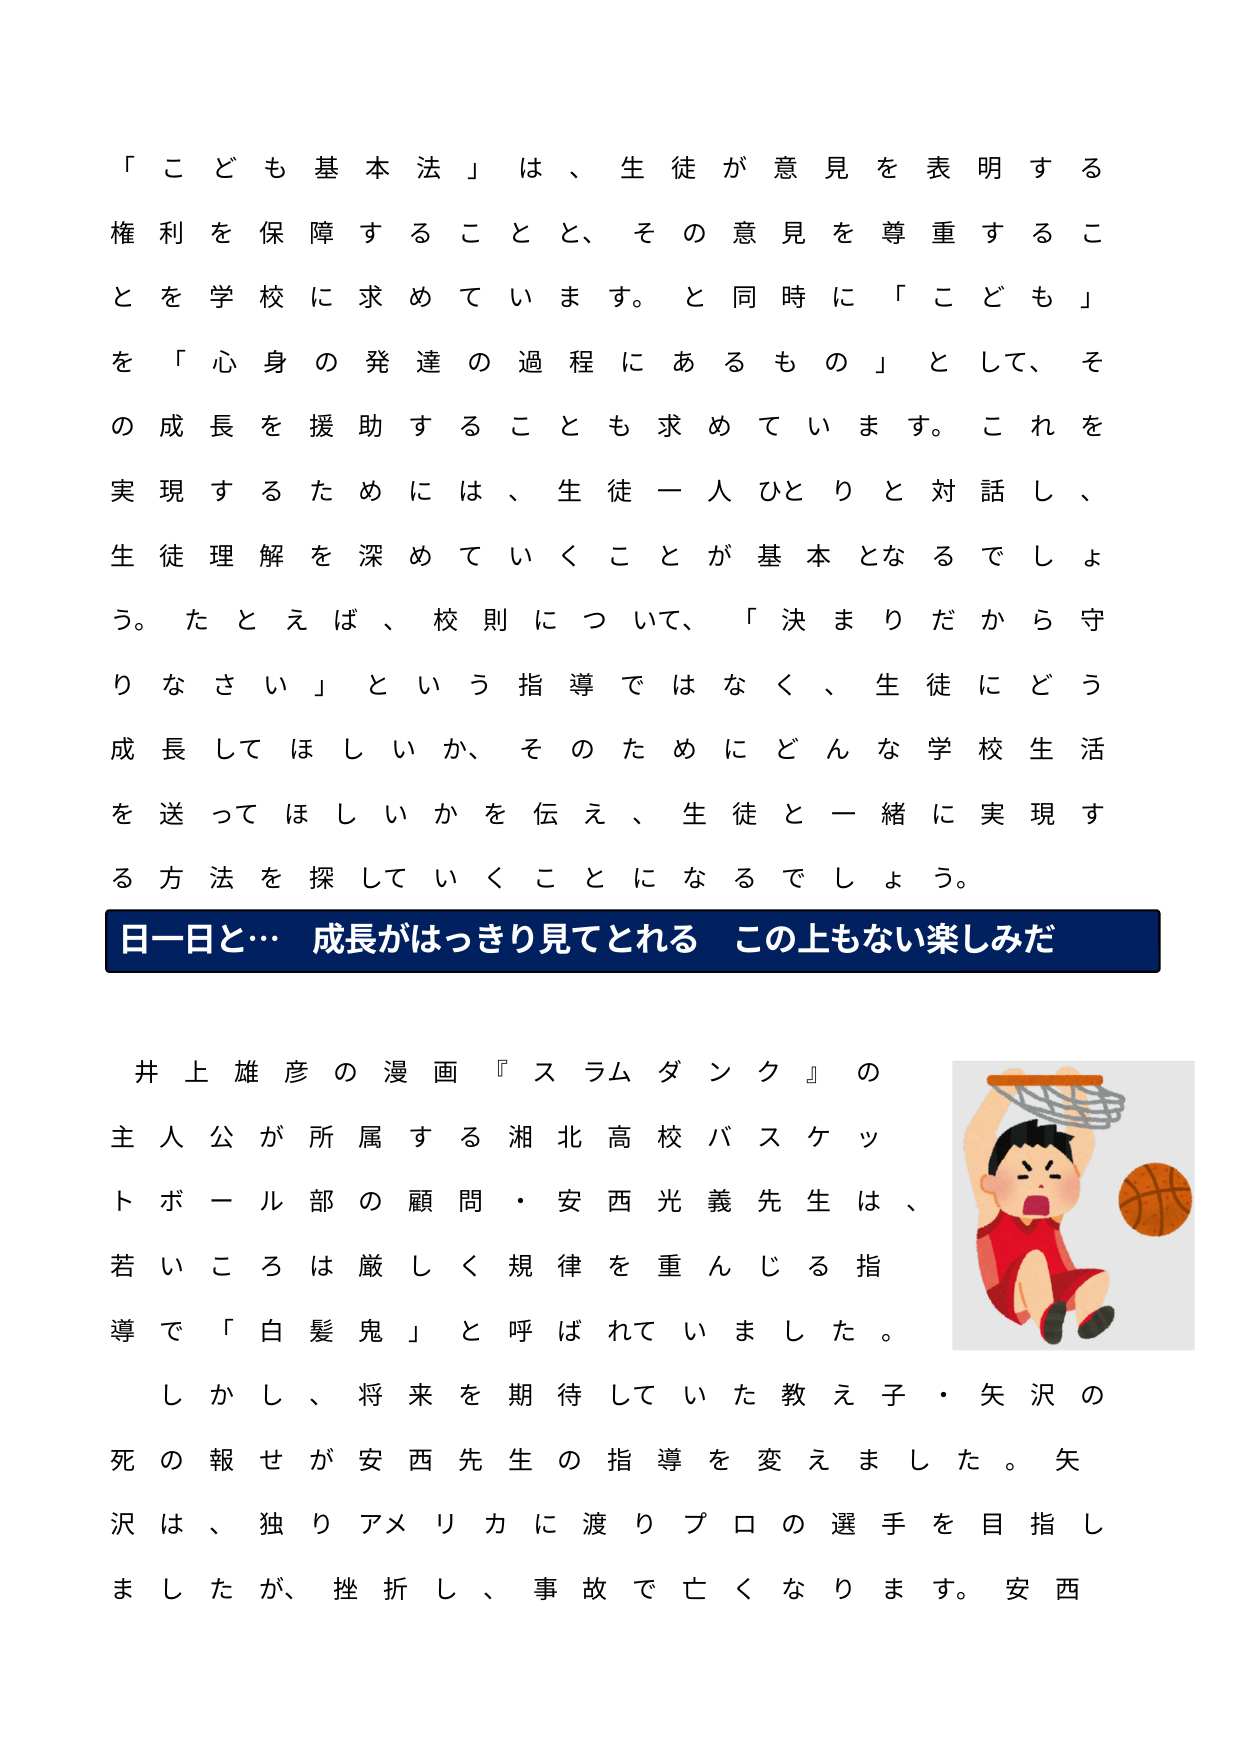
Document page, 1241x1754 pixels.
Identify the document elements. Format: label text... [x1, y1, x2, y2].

picture [950, 1061, 1194, 1349]
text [110, 1361, 1130, 1620]
text 井上雄彦の漫画『スラムダンク』の主人公が所属する湘北高校バスケットボール部の顧問・安西光義先生は、若いころは厳しく規律を重んじる指導で「白髪鬼」と呼ばれていました。 [110, 1038, 1130, 1361]
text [110, 134, 1130, 909]
